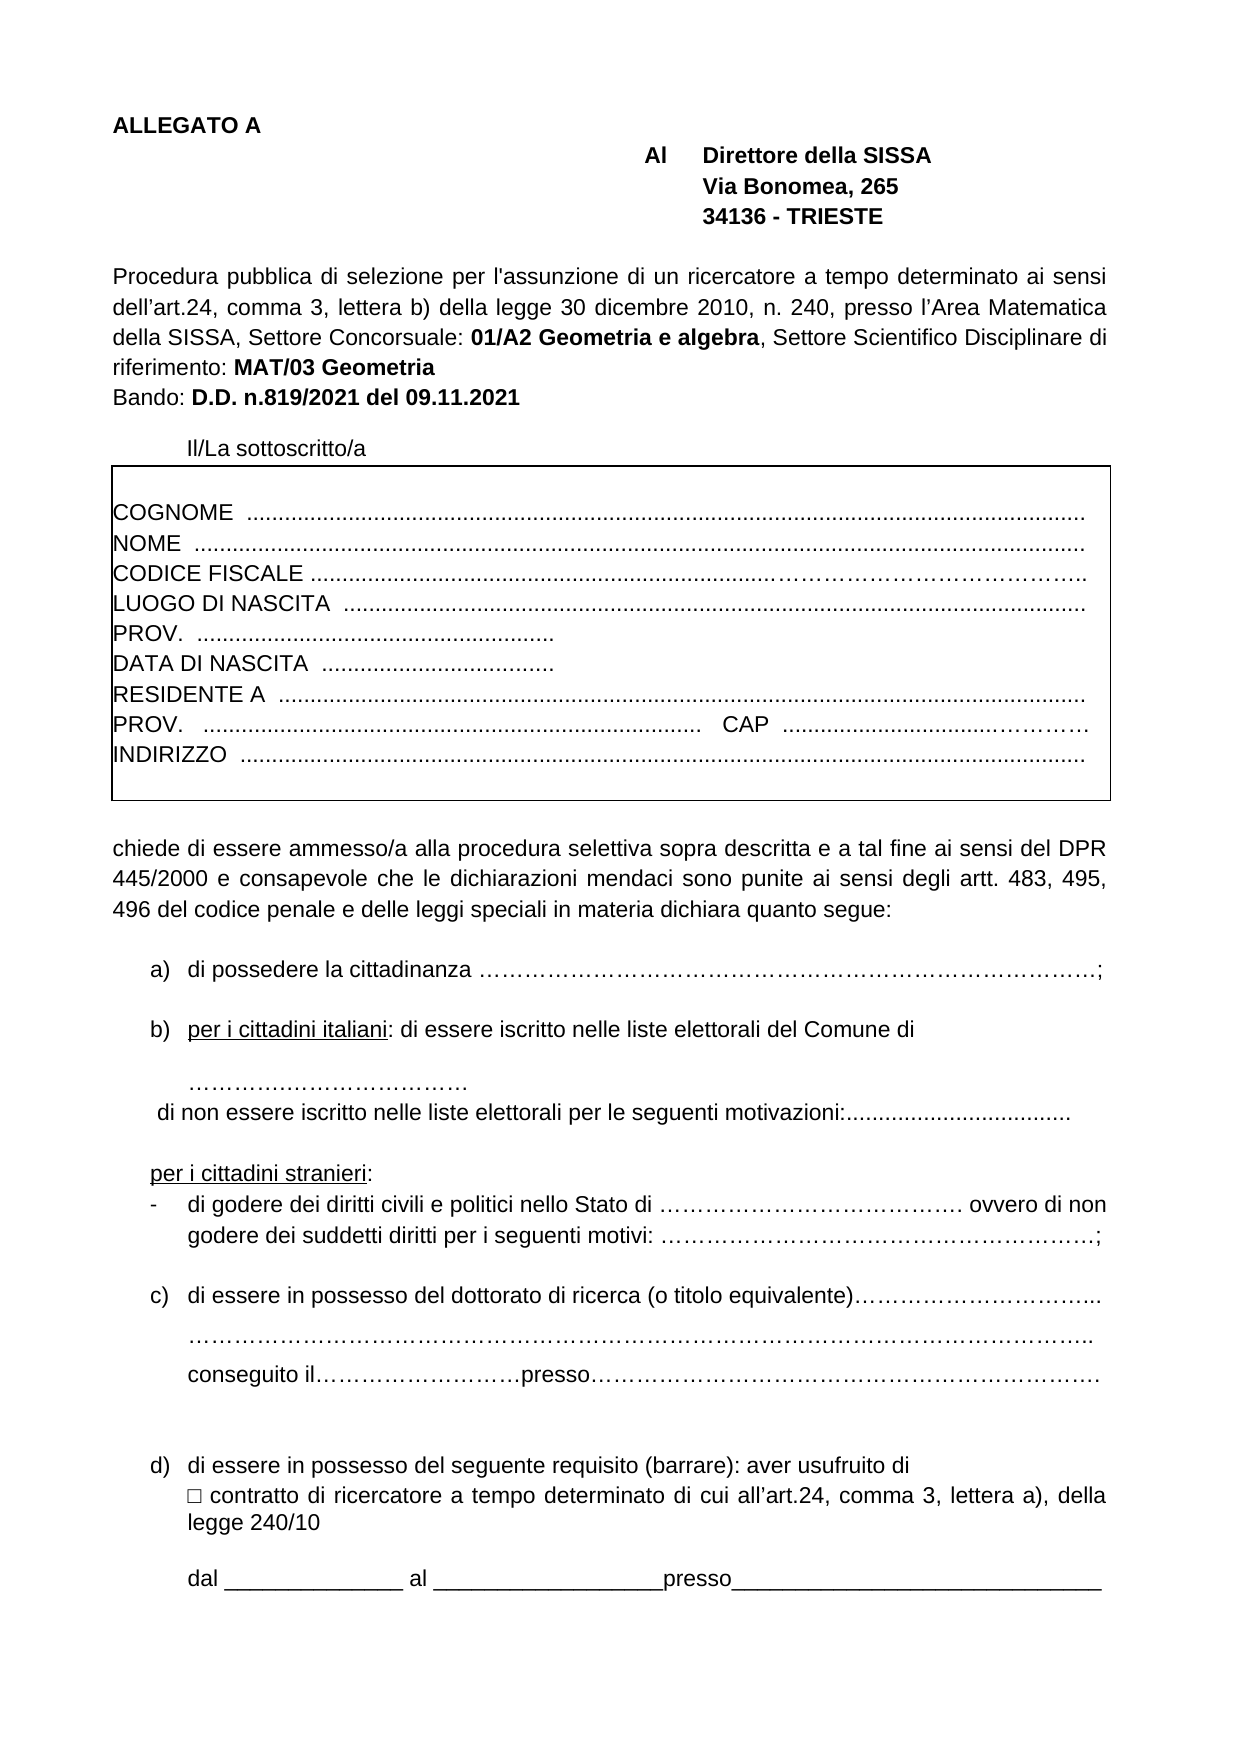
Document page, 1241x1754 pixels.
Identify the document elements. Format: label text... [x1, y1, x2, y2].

text Il/La sottoscritto/a [112, 435, 1108, 462]
list di essere in possesso del dottorato di ricerca (o titolo equivalente)…………………………... [150, 1282, 1107, 1309]
text LUOGO DI NASCITA [113, 586, 1110, 616]
text CODICE FISCALE ………………………………….. [113, 556, 1110, 586]
text chiede di essere ammesso/a alla procedura selettiva sopra descritta e a tal fine ai sensi del DPR 445/2000 e consapevole che le dichiarazioni mendaci sono punite ai sensi degli artt. 483, 495, 496 del codice penale e delle leggi speciali in materia dichiara quanto segue: [112, 835, 1108, 922]
text RESIDENTE A [113, 677, 1110, 707]
list di non essere iscritto nelle liste elettorali per le seguenti motivazioni: [157, 1099, 1108, 1126]
text Al Direttore della SISSA [570, 142, 1108, 169]
text PROV. CAP ………… [113, 707, 1110, 737]
text Bando: D.D. n.819/2021 del 09.11.2021 [112, 384, 1107, 411]
list di essere in possesso del seguente requisito (barrare): aver usufruito di [150, 1452, 1107, 1478]
text PROV. [113, 616, 1110, 646]
text ………….…………………… [187, 1069, 1108, 1096]
text 34136 - TRIESTE [570, 203, 1108, 229]
list di possedere la cittadinanza ………………………………………………………………………; [150, 956, 1108, 982]
text INDIRIZZO [113, 737, 1110, 767]
text Via Bonomea, 265 [570, 173, 1108, 199]
list conseguito il………………………presso…………………………………………………………. [187, 1361, 1107, 1388]
list di godere dei diritti civili e politici nello Stato di …………………………………. ovvero di non godere dei suddetti diritti per i seguenti motivi: …………………………………………………; [150, 1190, 1107, 1248]
list ……………………………………………………………………………………………………….. [187, 1322, 1107, 1348]
list dal ______________ al __________________presso_____________________________ [187, 1565, 1107, 1591]
list per i cittadini italiani: di essere iscritto nelle liste elettorali del Comune di [150, 1016, 1108, 1043]
text COGNOME [113, 496, 1110, 526]
text NOME [113, 526, 1110, 556]
text ALLEGATO A [112, 112, 1108, 139]
list □ contratto di ricercatore a tempo determinato di cui all’art.24, comma 3, lettera a), della legge 240/10 [187, 1482, 1107, 1535]
text Procedura pubblica di selezione per l'assunzione di un ricercatore a tempo determinato ai sensi dell’art.24, comma 3, lettera b) della legge 30 dicembre 2010, n. 240, presso l’Area Matematica della SISSA, Settore Concorsuale: 01/A2 Geometria e algebra, Settore Scientifico Disciplinare di riferimento: MAT/03 Geometria [112, 263, 1107, 380]
text per i cittadini stranieri: [112, 1160, 1107, 1186]
text DATA DI NASCITA [113, 647, 1110, 677]
